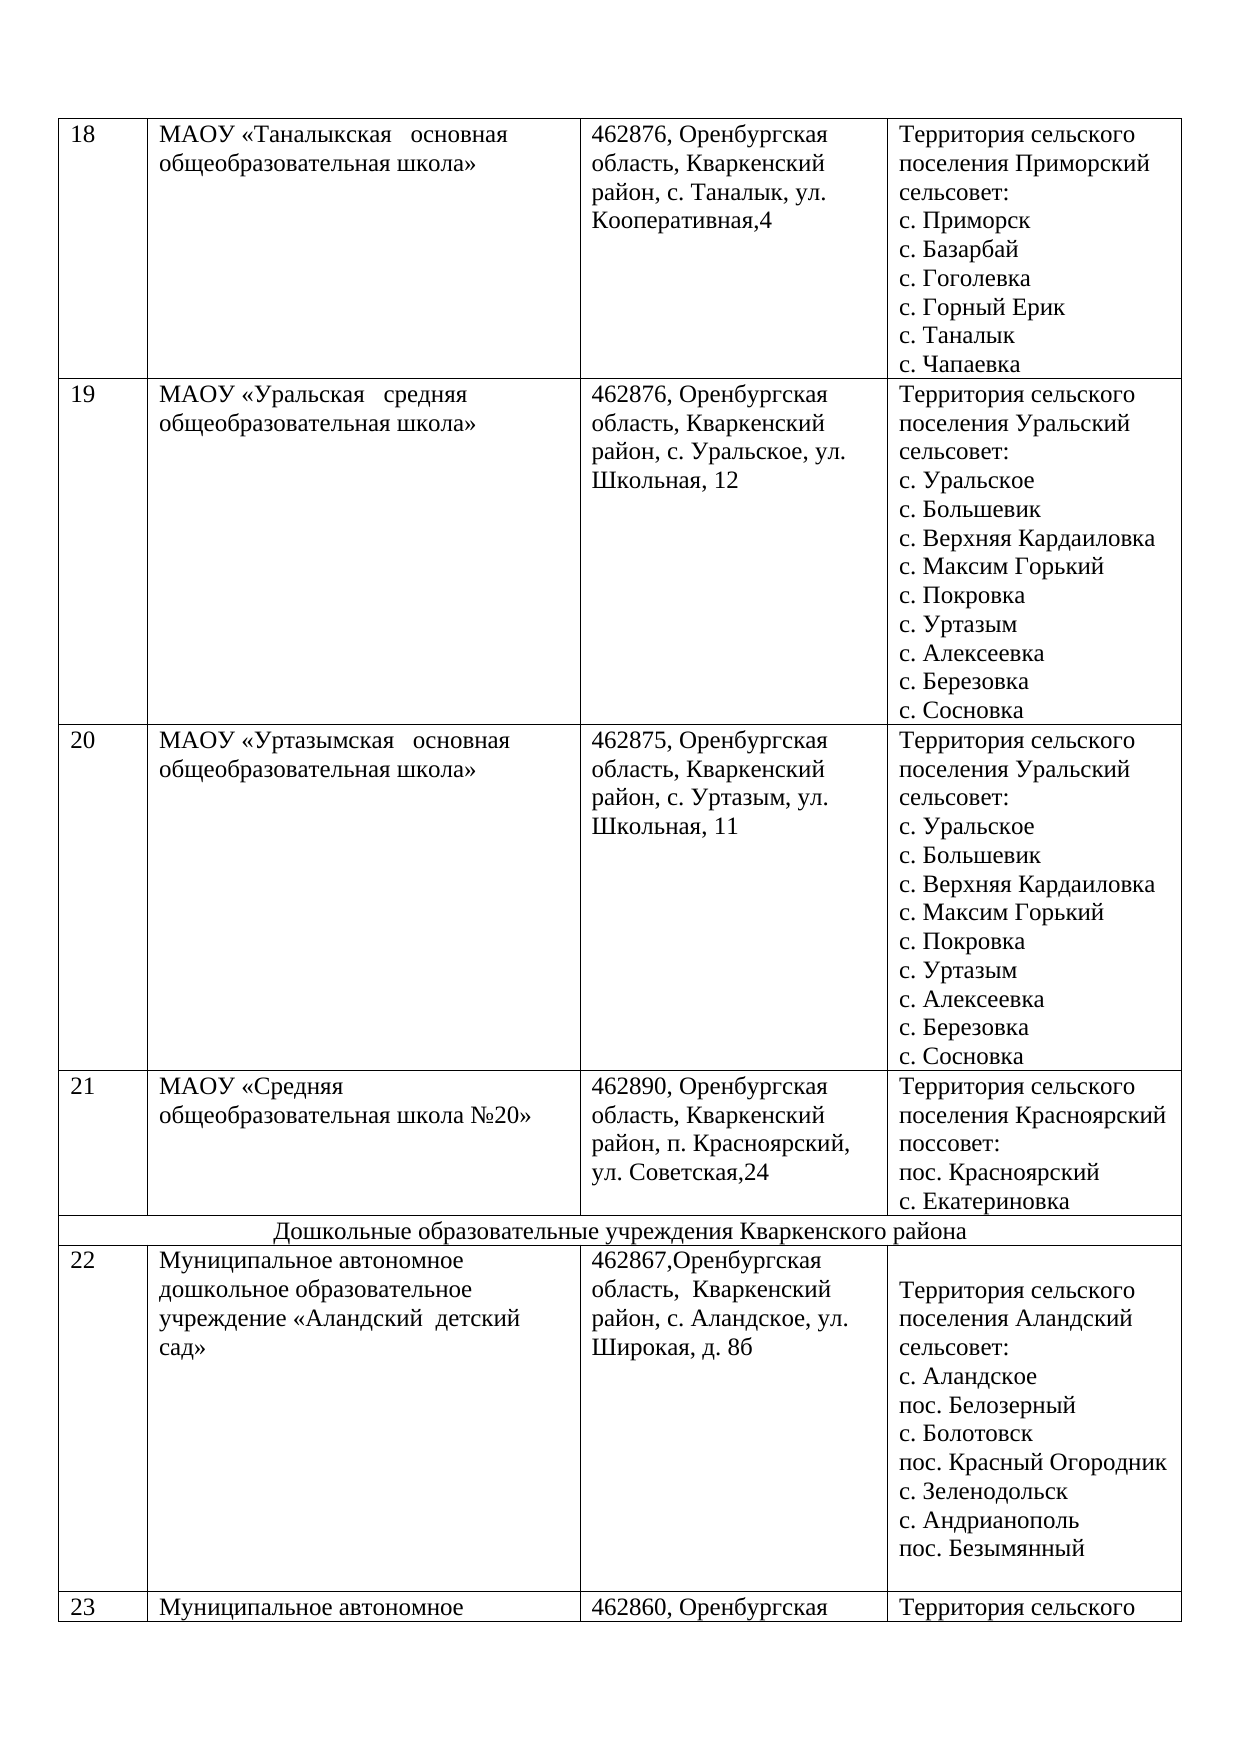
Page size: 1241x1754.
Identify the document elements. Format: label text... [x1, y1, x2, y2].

table_cell 462890, Оренбургская область, Кваркенский район, п. Красноярский, ул. Советская,24 [581, 1071, 887, 1215]
table_cell 22 [59, 1246, 147, 1591]
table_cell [888, 1592, 1181, 1621]
table_cell МАОУ «Уральская средняя общеобразовательная школа» [148, 379, 580, 724]
table_cell МАОУ «Уртазымская основная общеобразовательная школа» [148, 725, 580, 1070]
table_cell Муниципальное автономное дошкольное образовательное учреждение «Аландский детский сад» [148, 1246, 580, 1591]
table_cell 18 [59, 119, 147, 378]
table_cell 462867,Оренбургская область, Кваркенский район, с. Аландское, ул. Широкая, д. 8б [581, 1246, 887, 1591]
table_cell Территория сельского поселения Приморский сельсовет: с. Приморск с. Базарбай с. Гоголевка с. Горный Ерик с. Таналык с. Чапаевка [888, 119, 1181, 378]
table_cell 462876, Оренбургская область, Кваркенский район, с. Таналык, ул. Кооперативная,4 [581, 119, 887, 378]
table_cell 23 [59, 1592, 147, 1621]
table_cell 19 [59, 379, 147, 724]
table_cell Дошкольные образовательные учреждения Кваркенского района [59, 1216, 1181, 1244]
table_cell Территория сельского поселения Уральский сельсовет: с. Уральское с. Большевик с. Верхняя Кардаиловка с. Максим Горький с. Покровка с. Уртазым с. Алексеевка с. Березовка с. Сосновка [888, 725, 1181, 1070]
table_cell 462876, Оренбургская область, Кваркенский район, с. Уральское, ул. Школьная, 12 [581, 379, 887, 724]
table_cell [581, 1592, 887, 1621]
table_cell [148, 1592, 580, 1621]
table_cell МАОУ «Средняя общеобразовательная школа №20» [148, 1071, 580, 1215]
table_cell МАОУ «Таналыкская основная общеобразовательная школа» [148, 119, 580, 378]
table_cell 21 [59, 1071, 147, 1215]
table_cell Территория сельского поселения Уральский сельсовет: с. Уральское с. Большевик с. Верхняя Кардаиловка с. Максим Горький с. Покровка с. Уртазым с. Алексеевка с. Березовка с. Сосновка [888, 379, 1181, 724]
table_cell Территория сельского поселения Красноярский поссовет: пос. Красноярский с. Екатериновка [888, 1071, 1181, 1215]
table_cell 462875, Оренбургская область, Кваркенский район, с. Уртазым, ул. Школьная, 11 [581, 725, 887, 1070]
table_cell 20 [59, 725, 147, 1070]
table_cell Территория сельского поселения Аландский сельсовет: с. Аландское пос. Белозерный с. Болотовск пос. Красный Огородник с. Зеленодольск с. Андрианополь пос. Безымянный [888, 1246, 1181, 1591]
